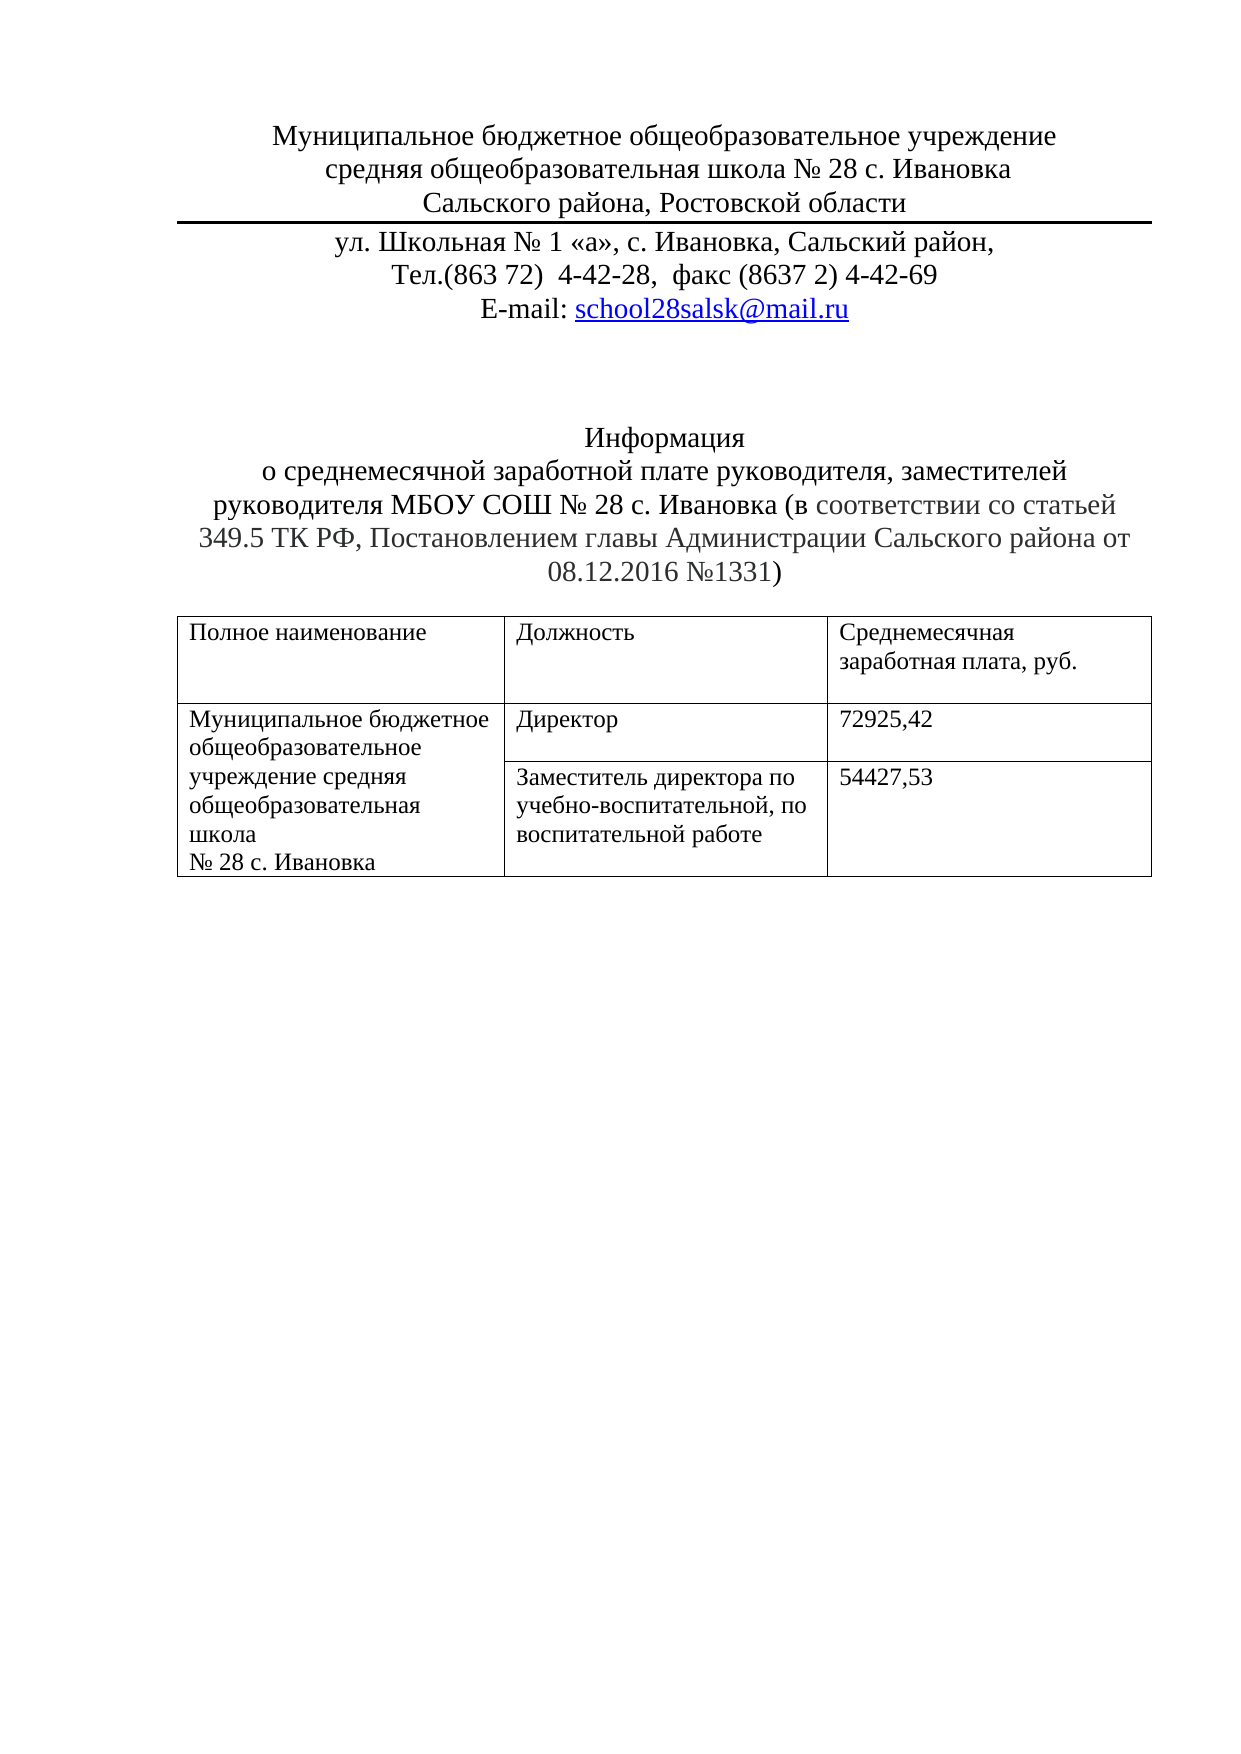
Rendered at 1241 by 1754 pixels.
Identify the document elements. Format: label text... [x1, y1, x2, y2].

text Муниципальное бюджетное общеобразовательное учреждение [177, 118, 1152, 152]
text Сальского района, Ростовской области [177, 185, 1152, 221]
table_cell Директор [505, 704, 827, 761]
table_cell Муниципальное бюджетное общеобразовательное учреждение средняя общеобразовательная школа № 28 с. Ивановка [178, 704, 504, 876]
text E-mail: school28salsk@mail.ru [177, 291, 1152, 324]
table_header Среднемесячная заработная плата, руб. [828, 617, 1151, 703]
table_header Должность [505, 617, 827, 703]
table_cell 72925,42 [828, 704, 1151, 761]
table_header Полное наименование [178, 617, 504, 703]
text ул. Школьная № 1 «а», с. Ивановка, Сальский район, [177, 224, 1152, 257]
table_cell 54427,53 [828, 762, 1151, 876]
text средняя общеобразовательная школа № 28 с. Ивановка [177, 152, 1152, 185]
table_cell Заместитель директора по учебно-воспитательной, по воспитательной работе [505, 762, 827, 876]
text Информация [177, 420, 1152, 453]
text о среднемесячной заработной плате руководителя, заместителей руководителя МБОУ СОШ № 28 с. Ивановка (в соответствии со статьей 349.5 ТК РФ, Постановлением главы Администрации Сальского района от 08.12.2016 №1331) [177, 453, 1152, 587]
text Тел.(863 72) 4-42-28, факс (8637 2) 4-42-69 [177, 257, 1152, 291]
